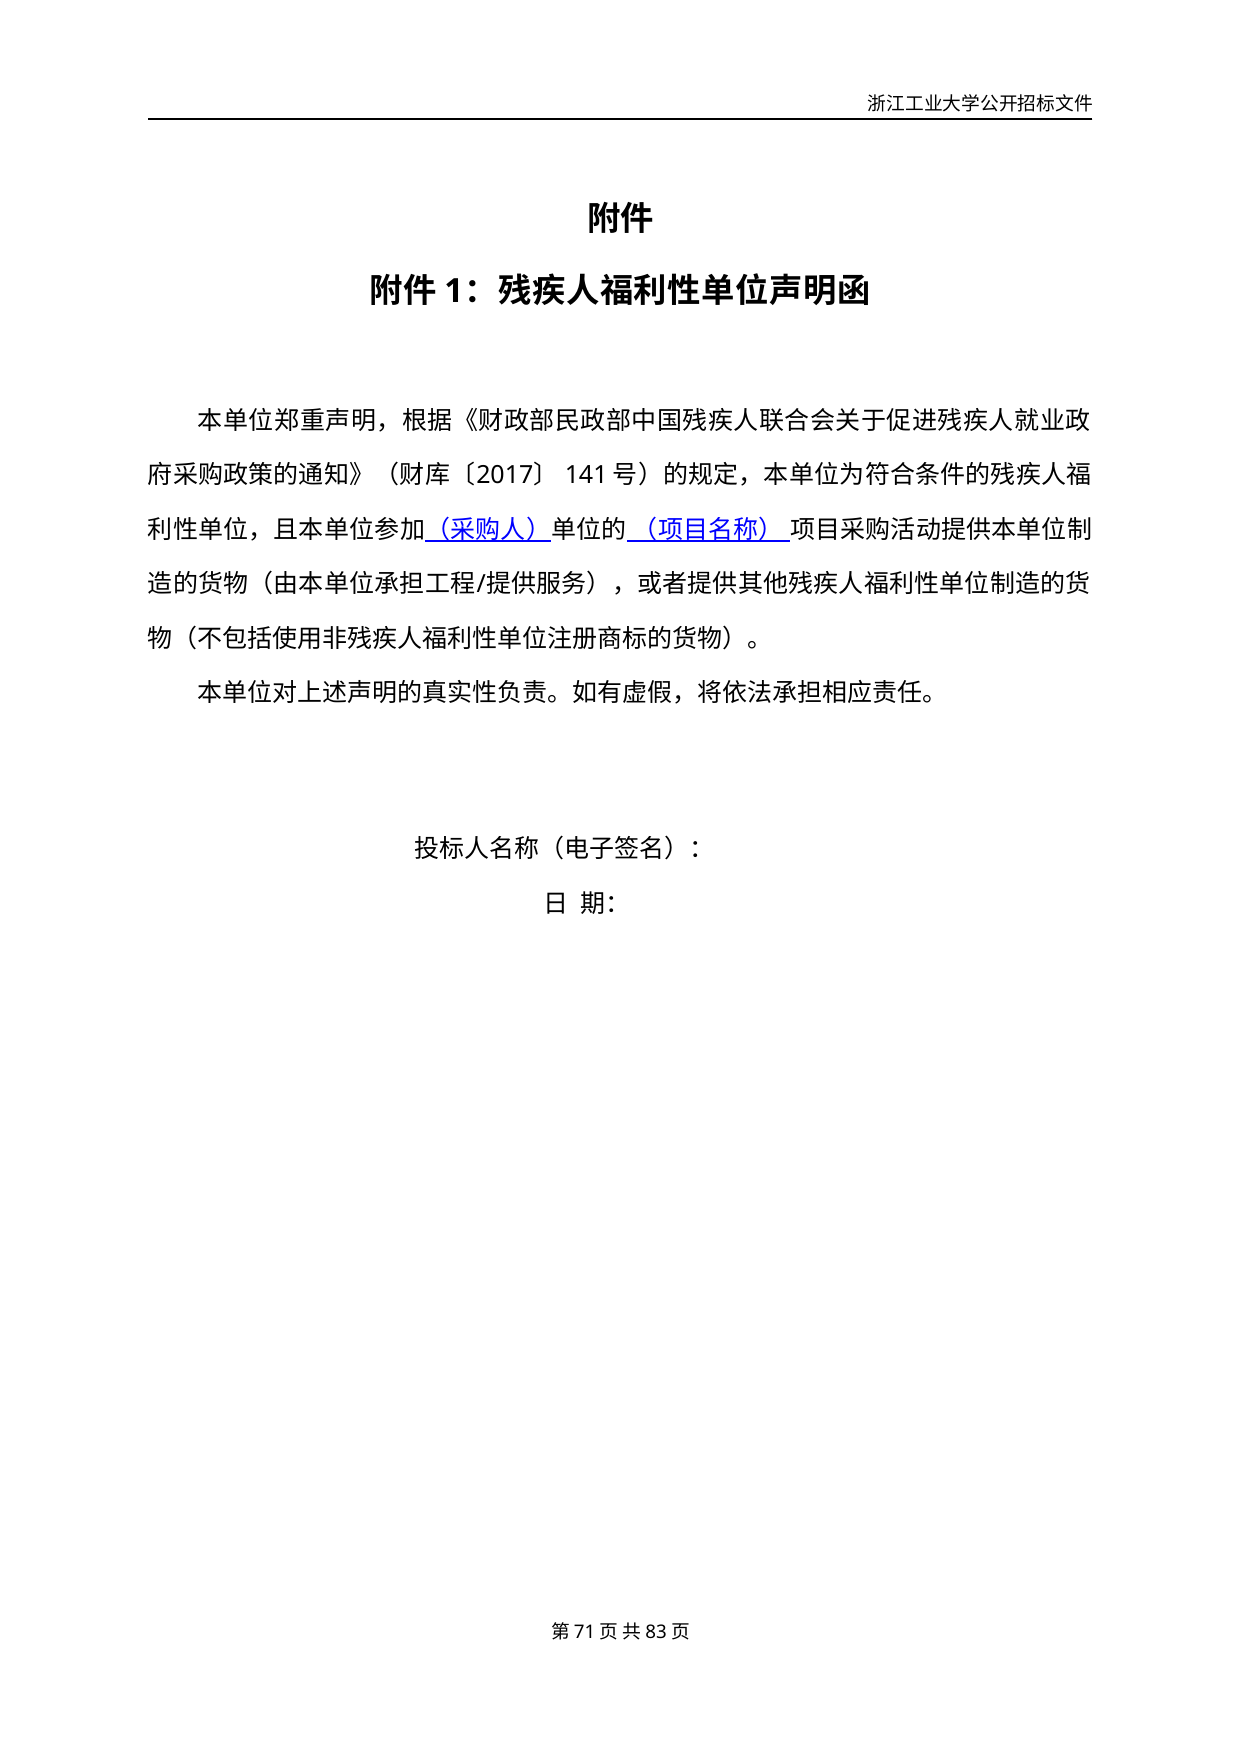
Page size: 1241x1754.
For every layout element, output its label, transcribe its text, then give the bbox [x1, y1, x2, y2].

text 投标人名称（电子签名）： [148, 829, 930, 865]
text 附件 [148, 192, 1092, 240]
text 本单位郑重声明，根据《财政部民政部中国残疾人联合会关于促进残疾人就业政府采购政策的通知》（财库〔2017〕 141号）的规定，本单位为符合条件的残疾人福利性单位，且本单位参加（采购人）单位的 （项目名称） 项目采购活动提供本单位制造的货物（由本单位承担工程/提供服务），或者提供其他残疾人福利性单位制造的货物（不包括使用非残疾人福利性单位注册商标的货物）。 [148, 401, 1092, 654]
text 本单位对上述声明的真实性负责。如有虚假，将依法承担相应责任。 [148, 672, 1092, 709]
text 日 期： [148, 883, 930, 919]
text 附件1：残疾人福利性单位声明函 [148, 264, 1092, 313]
